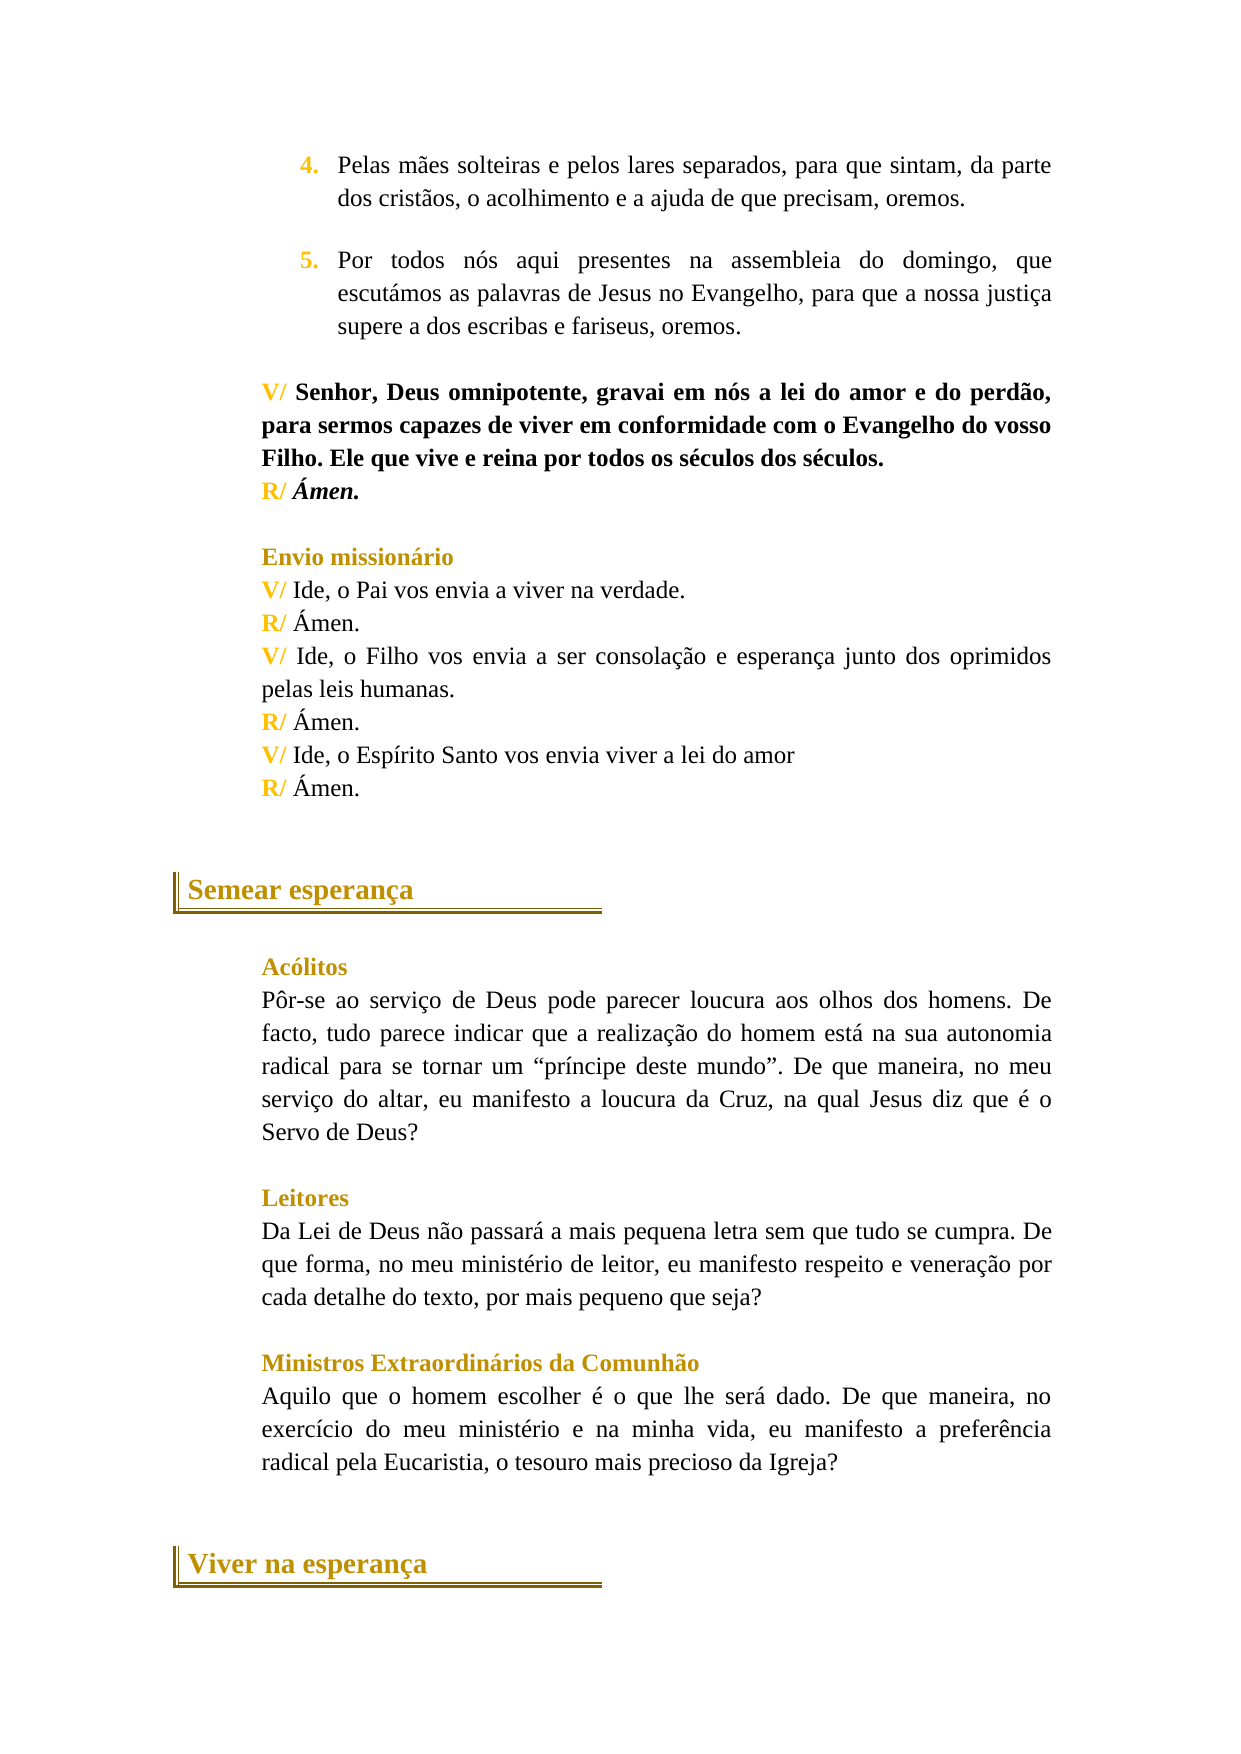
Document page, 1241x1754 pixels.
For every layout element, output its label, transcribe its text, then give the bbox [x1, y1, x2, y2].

text V/ Senhor, Deus omnipotente, gravai em nós a lei do amor e do perdão, para sermos capazes de viver em conformidade com o Evangelho do vosso Filho. Ele que vive e reina por todos os séculos dos séculos. [261, 377, 1053, 472]
text Viver na esperança [179, 1546, 602, 1582]
text R/ Ámen. [261, 476, 1053, 505]
text V/ Ide, o Filho vos envia a ser consolação e esperança junto dos oprimidos pelas leis humanas. [261, 641, 1053, 703]
text R/ Ámen. [261, 707, 1053, 736]
text R/ Ámen. [261, 608, 1053, 637]
list Pelas mães solteiras e pelos lares separados, para que sintam, da parte dos cristãos, o acolhimento e a ajuda de que precisam, oremos. [300, 150, 1053, 212]
list Por todos nós aqui presentes na assembleia do domingo, que escutámos as palavras de Jesus no Evangelho, para que a nossa justiça supere a dos escribas e fariseus, oremos. [300, 245, 1053, 339]
text Envio missionário [261, 542, 1053, 571]
text Ministros Extraordinários da Comunhão [261, 1348, 1053, 1377]
text Semear esperança [179, 872, 602, 908]
text V/ Ide, o Pai vos envia a viver na verdade. [261, 575, 1053, 604]
text Aquilo que o homem escolher é o que lhe será dado. De que maneira, no exercício do meu ministério e na minha vida, eu manifesto a preferência radical pela Eucaristia, o tesouro mais precioso da Igreja? [261, 1381, 1053, 1476]
text V/ Ide, o Espírito Santo vos envia viver a lei do amor [261, 740, 1053, 769]
text Leitores [261, 1183, 1053, 1212]
text Da Lei de Deus não passará a mais pequena letra sem que tudo se cumpra. De que forma, no meu ministério de leitor, eu manifesto respeito e veneração por cada detalhe do texto, por mais pequeno que seja? [261, 1216, 1053, 1311]
text R/ Ámen. [261, 773, 1053, 802]
text Acólitos [261, 952, 1053, 981]
text Pôr-se ao serviço de Deus pode parecer loucura aos olhos dos homens. De facto, tudo parece indicar que a realização do homem está na sua autonomia radical para se tornar um “príncipe deste mundo”. De que maneira, no meu serviço do altar, eu manifesto a loucura da Cruz, na qual Jesus diz que é o Servo de Deus? [261, 985, 1053, 1146]
